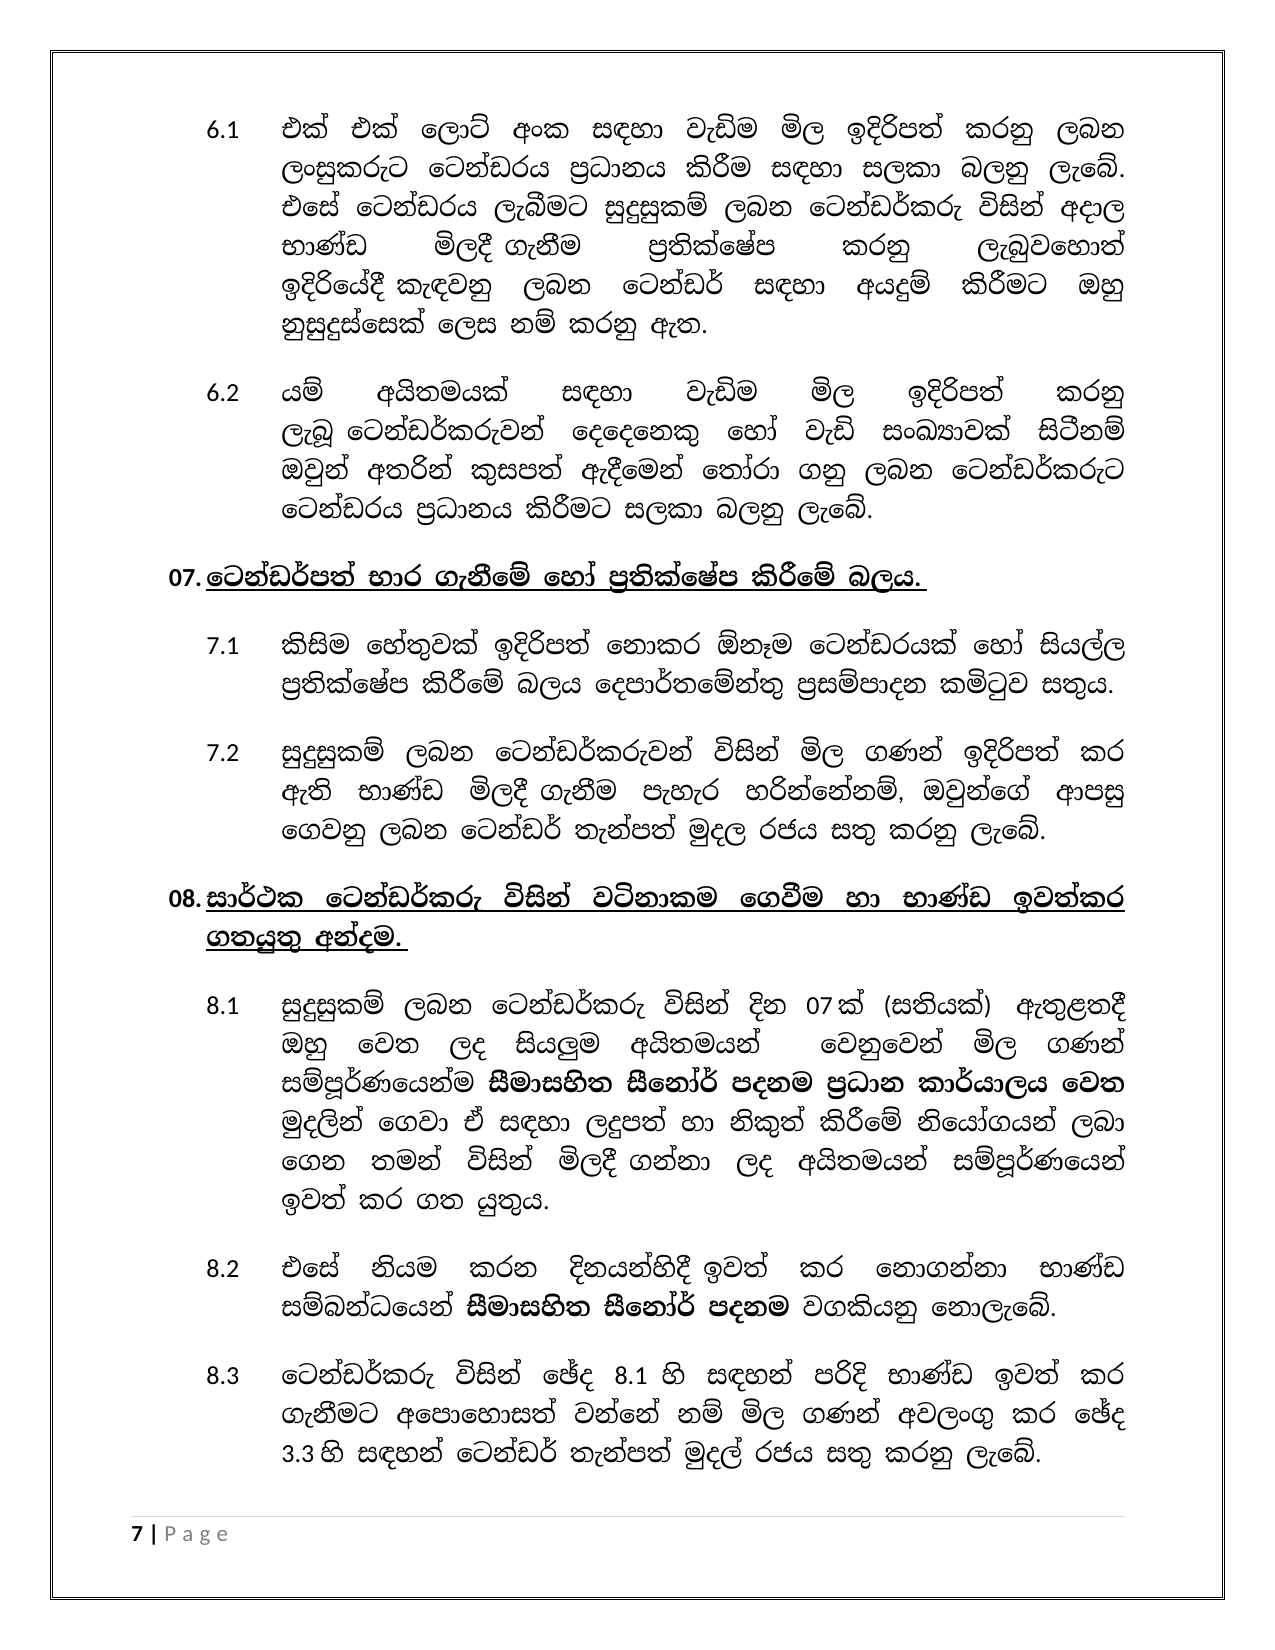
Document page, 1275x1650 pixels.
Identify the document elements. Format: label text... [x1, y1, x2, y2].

list ටෙන්ඩර්පත් භාර ගැනීමේ හෝ ප්‍රතික්ෂේප කිරීමේ බලය. [169, 560, 1125, 594]
list 8.3 ටෙන්ඩර්කරු විසින් ඡේද 8.1 හි සඳහන් පරිදි භාණ්ඩ ඉවත් කර ගැනීමට අපොහොසත් වන්නේ නම් මිල ගණන් අවලංගු කර ඡේද 3.3 හි සඳහන් ටෙන්ඩර් තැන්පත් මුදල් රජය සතු කරනු ලැබේ. [206, 1359, 1125, 1471]
list 7.2 සුදුසුකම් ලබන ටෙන්ඩර්කරුවන් විසින් මිල ගණන් ඉදිරිපත් කර ඇති භාණ්ඩ මිලදී ගැනීම පැහැර හරින්නේනම්, ඔවුන්ගේ ආපසු ගෙවනු ලබන ටෙන්ඩර් තැන්පත් මුදල රජය සතු කරනු ලැබේ. [206, 736, 1125, 847]
list 6.2 යම් අයිතමයක් සඳහා වැඩිම මිල ඉදිරිපත් කරනු ලැබූ ටෙන්ඩර්කරුවන් දෙදෙනෙකු හෝ වැඩි සංඛ්‍යාවක් සිටීනම් ඔවුන් අතරින් කුසපත් ඇදීමෙන් තෝරා ගනු ලබන ටෙන්ඩර්කරුට ටෙන්ඩරය ප්‍රධානය කිරීමට සලකා බලනු ලැබේ. [206, 375, 1125, 526]
list 8.2 එසේ නියම කරන දිනයන්හිදී ඉවත් කර නොගන්නා භාණ්ඩ සම්බන්ධයෙන් සීමාසහිත සීනෝර් පදනම වගකියනු නොලැබේ. [206, 1252, 1125, 1324]
list 7.1 කිසිම හේතුවක් ඉදිරිපත් නොකර ඕනෑම ටෙන්ඩරයක් හෝ සියල්ල ප්‍රතික්ෂේප කිරීමේ බලය දෙපාර්තමේන්තු ප්‍රසම්පාදන කමිටුව සතුය. [206, 628, 1125, 701]
list සාර්ථක ටෙන්ඩර්කරු විසින් වටිනාකම ගෙවීම හා භාණ්ඩ ඉවත්කර ගතයුතු අන්දම. [169, 882, 1125, 954]
list 8.1 සුදුසුකම් ලබන ටෙන්ඩර්කරු විසින් දින 07ක් (සතියක්) ඇතුළතදී ඔහු වෙත ලද සියලුම අයිතමයන් වෙනුවෙන් මිල ගණන් සම්පූර්ණයෙන්ම සීමාසහිත සීනෝර් පදනම ප්‍රධාන කාර්යාලය වෙත මුදලින් ගෙවා ඒ සඳහා ලදුපත් හා නිකුත් කිරීමේ නියෝගයන් ලබා ගෙන තමන් විසින් මිලදී ගන්නා ලද අයිතමයන් සම්පූර්ණයෙන් ඉවත් කර ගත යුතුය. [206, 989, 1125, 1217]
list 6.1 එක් එක් ලොට් අංක සඳහා වැඩිම මිල ඉදිරිපත් කරනු ලබන ලංසුකරුට ටෙන්ඩරය ප්‍රධානය කිරීම සඳහා සලකා බලනු ලැබේ. එසේ ටෙන්ඩරය ලැබීමට සුදුසුකම් ලබන ටෙන්ඩර්කරු විසින් අදාල භාණ්ඩ මිලදී ගැනීම ප්‍රතික්ෂේප කරනු ලැබුවහොත් ඉදිරියේදී කැඳවනු ලබන ටෙන්ඩර් සඳහා අයදුම් කිරීමට ඔහු නුසුදුස්සෙක් ලෙස නම් කරනු ඇත. [206, 112, 1125, 341]
